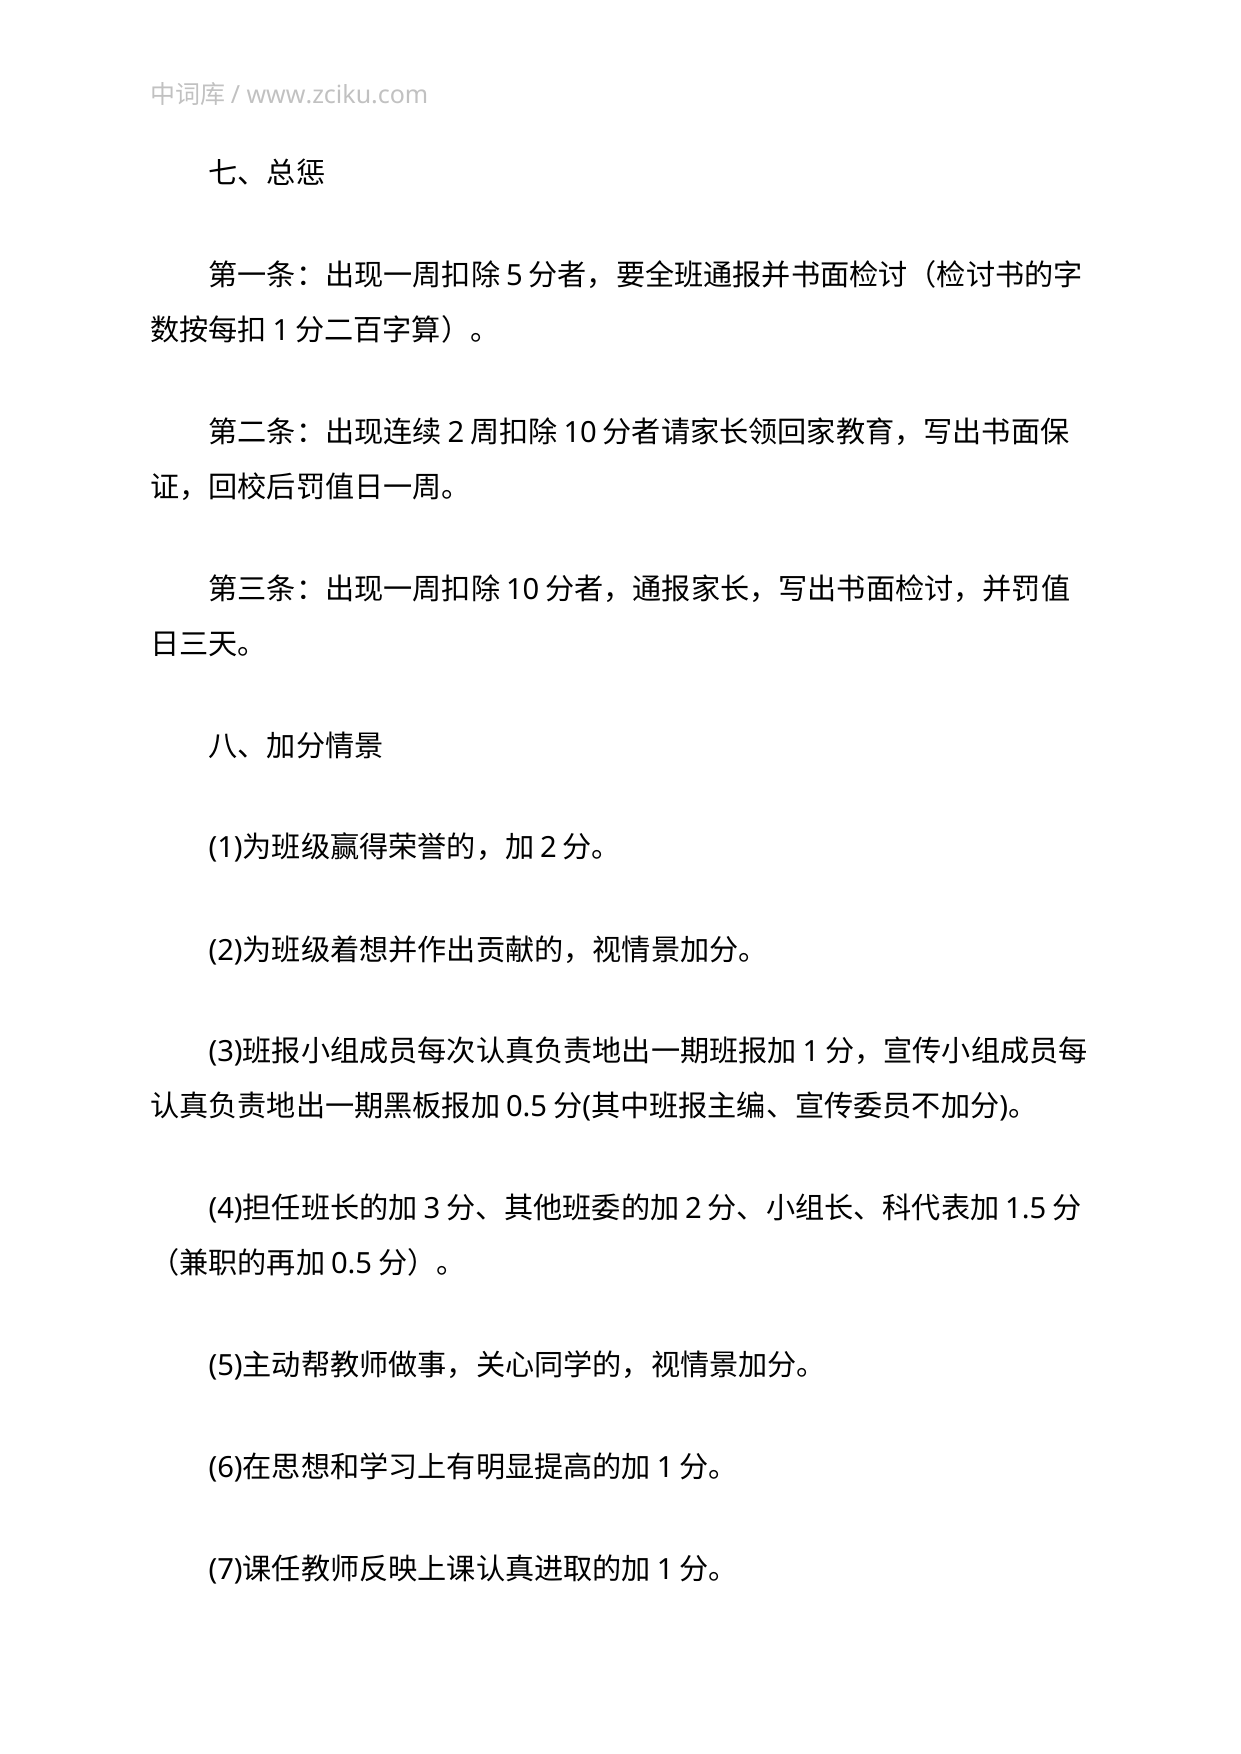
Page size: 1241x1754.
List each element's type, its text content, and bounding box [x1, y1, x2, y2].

text 第三条：出现一周扣除10分者，通报家长，写出书面检讨，并罚值日三天。 [150, 566, 1090, 663]
text (3)班报小组成员每次认真负责地出一期班报加1分，宣传小组成员每认真负责地出一期黑板报加0.5分(其中班报主编、宣传委员不加分)。 [150, 1028, 1090, 1125]
text (2)为班级着想并作出贡献的，视情景加分。 [150, 926, 1090, 968]
text (5)主动帮教师做事，关心同学的，视情景加分。 [150, 1342, 1090, 1384]
text (1)为班级赢得荣誉的，加2分。 [150, 824, 1090, 866]
text (7)课任教师反映上课认真进取的加1分。 [150, 1546, 1090, 1588]
text 第二条：出现连续2周扣除10分者请家长领回家教育，写出书面保证，回校后罚值日一周。 [150, 409, 1090, 506]
text 第一条：出现一周扣除5分者，要全班通报并书面检讨（检讨书的字数按每扣1分二百字算）。 [150, 252, 1090, 349]
text (6)在思想和学习上有明显提高的加1分。 [150, 1444, 1090, 1486]
text (4)担任班长的加3分、其他班委的加2分、小组长、科代表加1.5分（兼职的再加0.5分）。 [150, 1185, 1090, 1282]
text 七、总惩 [150, 150, 1090, 192]
text 八、加分情景 [150, 722, 1090, 764]
